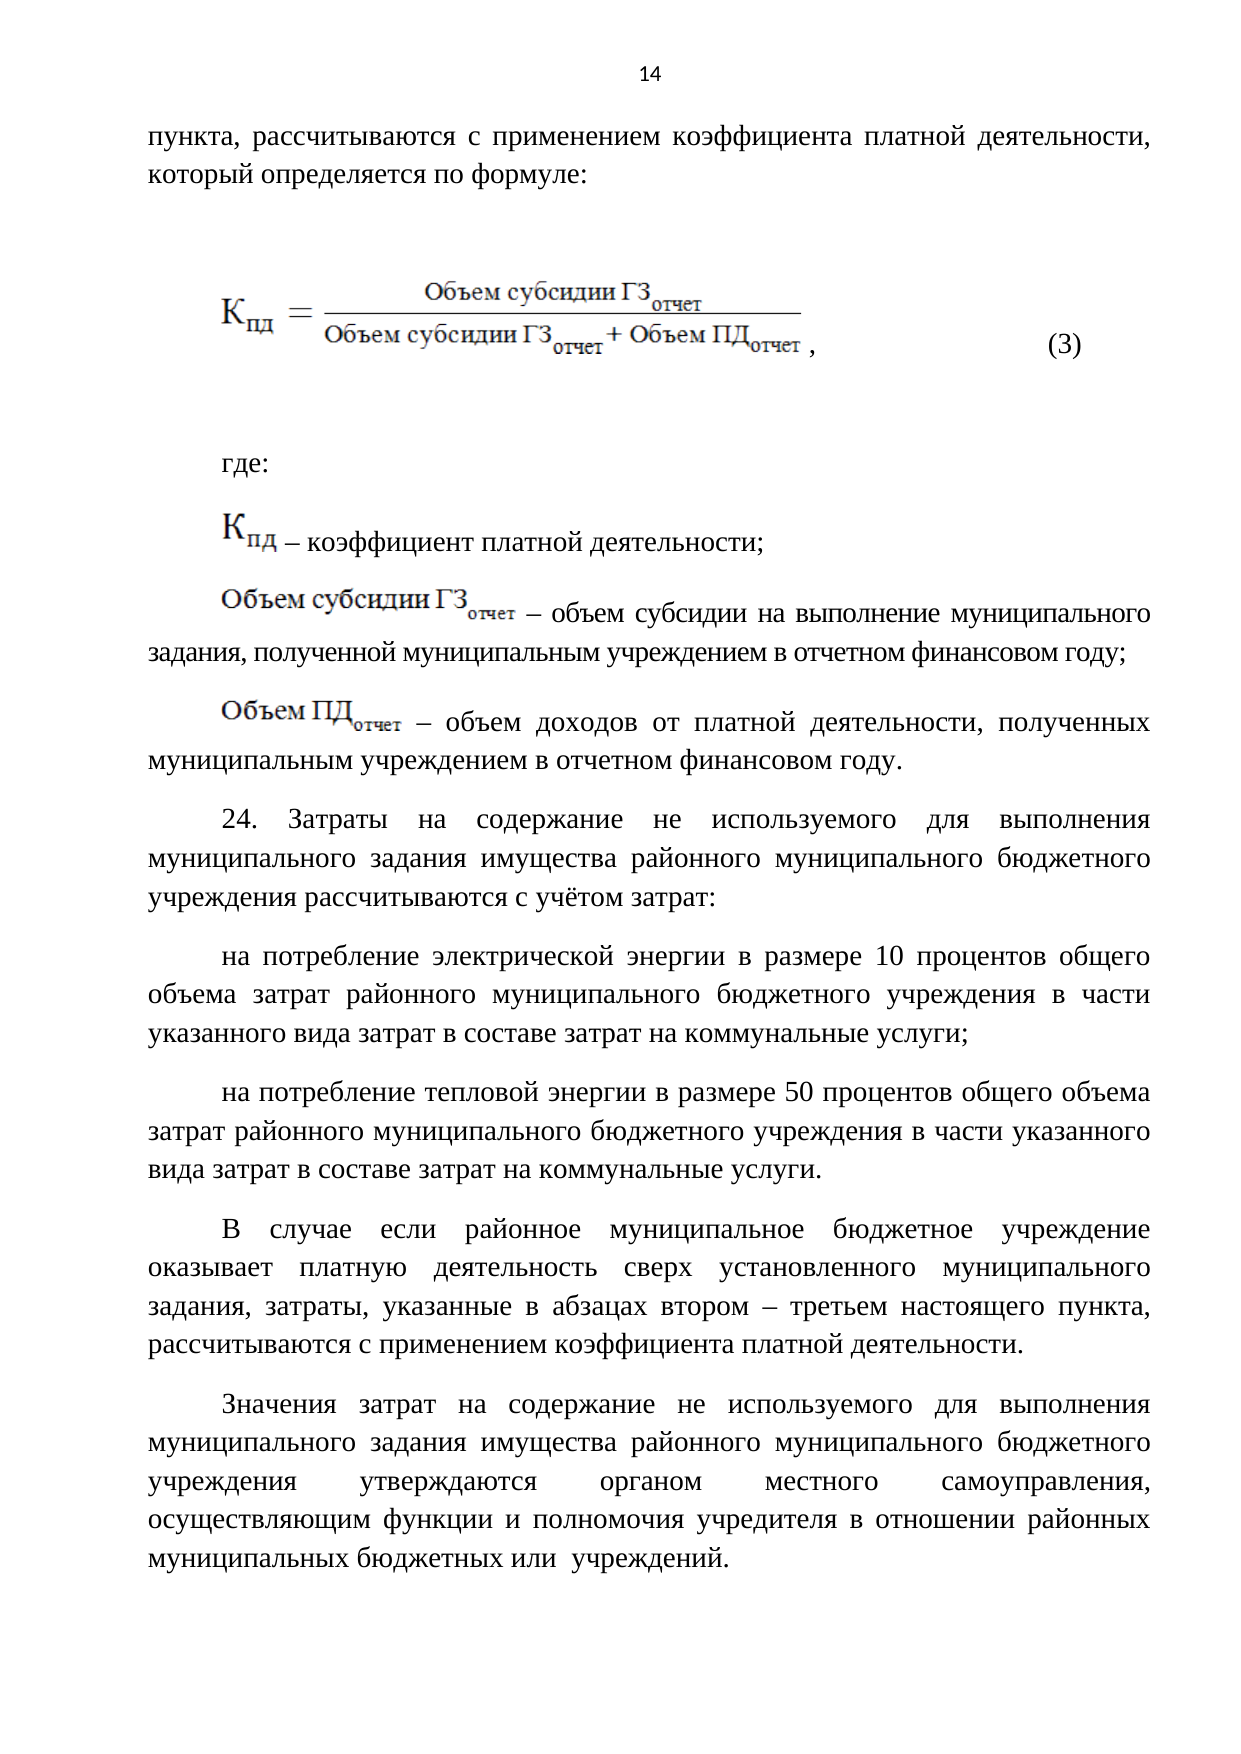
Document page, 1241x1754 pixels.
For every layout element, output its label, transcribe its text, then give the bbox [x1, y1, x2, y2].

text Значения затрат на содержание не используемого для выполнения муниципального задания имущества районного муниципального бюджетного учреждения утверждаются органом местного самоуправления, осуществляющим функции и полномочия учредителя в отношении районных муниципальных бюджетных или учреждений. [148, 1386, 1152, 1574]
picture [221, 504, 278, 552]
text – коэффициент платной деятельности; [148, 504, 1152, 558]
text – объем доходов от платной деятельности, полученных муниципальным учреждением в отчетном финансовом году. [148, 693, 1152, 776]
picture [221, 275, 802, 354]
text 24. Затраты на содержание не используемого для выполнения муниципального задания имущества районного муниципального бюджетного учреждения рассчитываются с учётом затрат: [148, 802, 1152, 912]
picture [221, 693, 402, 731]
text В случае если районное муниципальное бюджетное учреждение оказывает платную деятельность сверх установленного муниципального задания, затраты, указанные в абзацах втором – третьем настоящего пункта, рассчитываются с применением коэффициента платной деятельности. [148, 1211, 1152, 1360]
text на потребление электрической энергии в размере 10 процентов общего объема затрат районного муниципального бюджетного учреждения в части указанного вида затрат в составе затрат на коммунальные услуги; [148, 938, 1152, 1049]
text на потребление тепловой энергии в размере 50 процентов общего объема затрат районного муниципального бюджетного учреждения в части указанного вида затрат в составе затрат на коммунальные услуги. [148, 1074, 1152, 1185]
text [148, 118, 1152, 190]
text – объем субсидии на выполнение муниципального задания, полученной муниципальным учреждением в отчетном финансовом году; [148, 584, 1152, 668]
text где: [148, 445, 1152, 478]
picture [221, 583, 516, 623]
